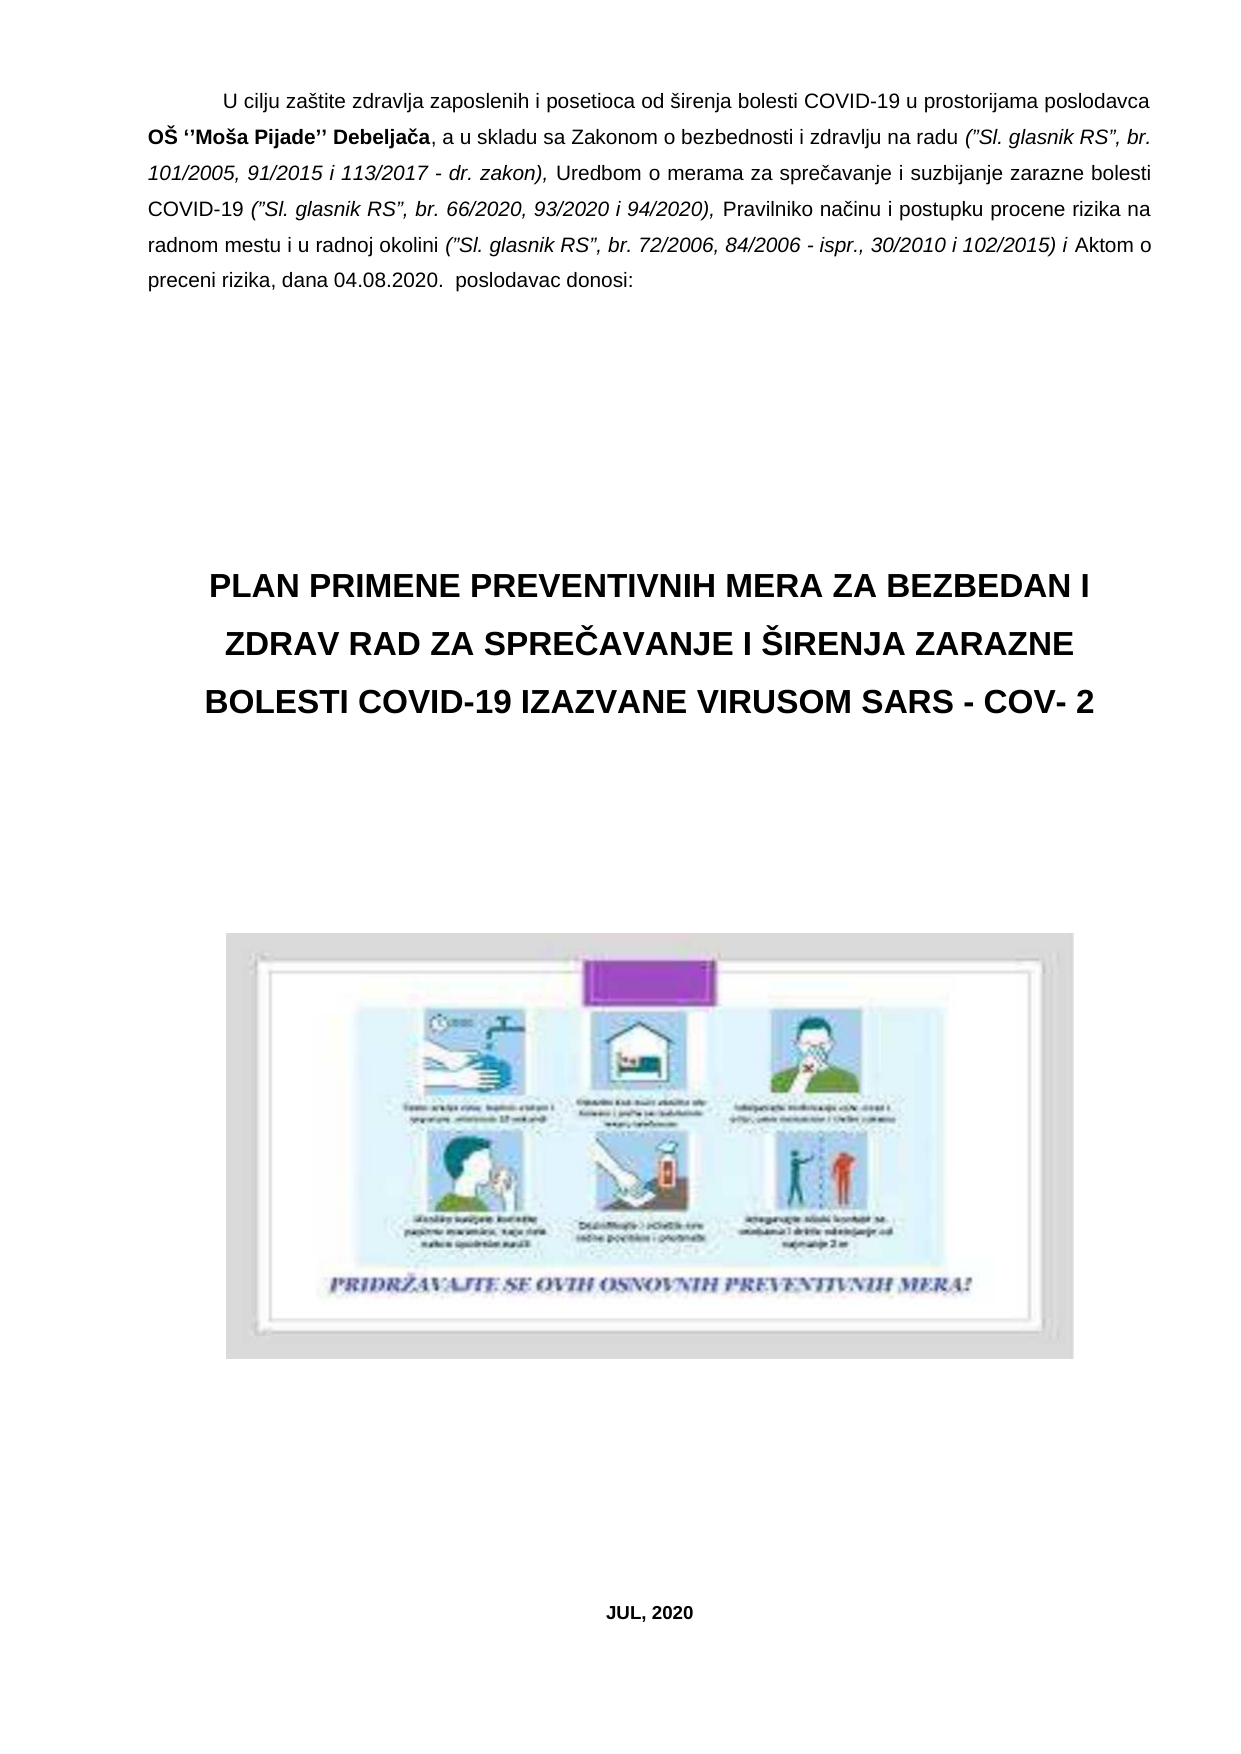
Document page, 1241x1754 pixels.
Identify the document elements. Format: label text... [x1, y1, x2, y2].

text JUL, 2020 [148, 1602, 1152, 1623]
text U cilju zaštite zdravlja zaposlenih i posetioca od širenja bolesti COVID-19 u prostorijama poslodavca OŠ ‘’Moša Pijade’’ Debeljača, a u skladu sa Zakonom o bezbednosti i zdravlju na radu (”Sl. glasnik RS”, br. 101/2005, 91/2015 i 113/2017 - dr. zakon), Uredbom o merama za sprečavanje i suzbijanje zarazne bolesti COVID-19 (”Sl. glasnik RS”, br. 66/2020, 93/2020 i 94/2020), Pravilniko načinu i postupku procene rizika na radnom mestu i u radnoj okolini (”Sl. glasnik RS”, br. 72/2006, 84/2006 - ispr., 30/2010 i 102/2015) i Aktom o preceni rizika, dana 04.08.2020. poslodavac donosi: [148, 89, 1152, 292]
text PLAN PRIMENE PREVENTIVNIH MERA ZA BEZBEDAN I ZDRAV RAD ZA SPREČAVANJE I ŠIRENJA ZARAZNE BOLESTI COVID-19 IZAZVANE VIRUSOM SARS - COV- 2 [148, 567, 1152, 720]
picture [226, 933, 1074, 1359]
